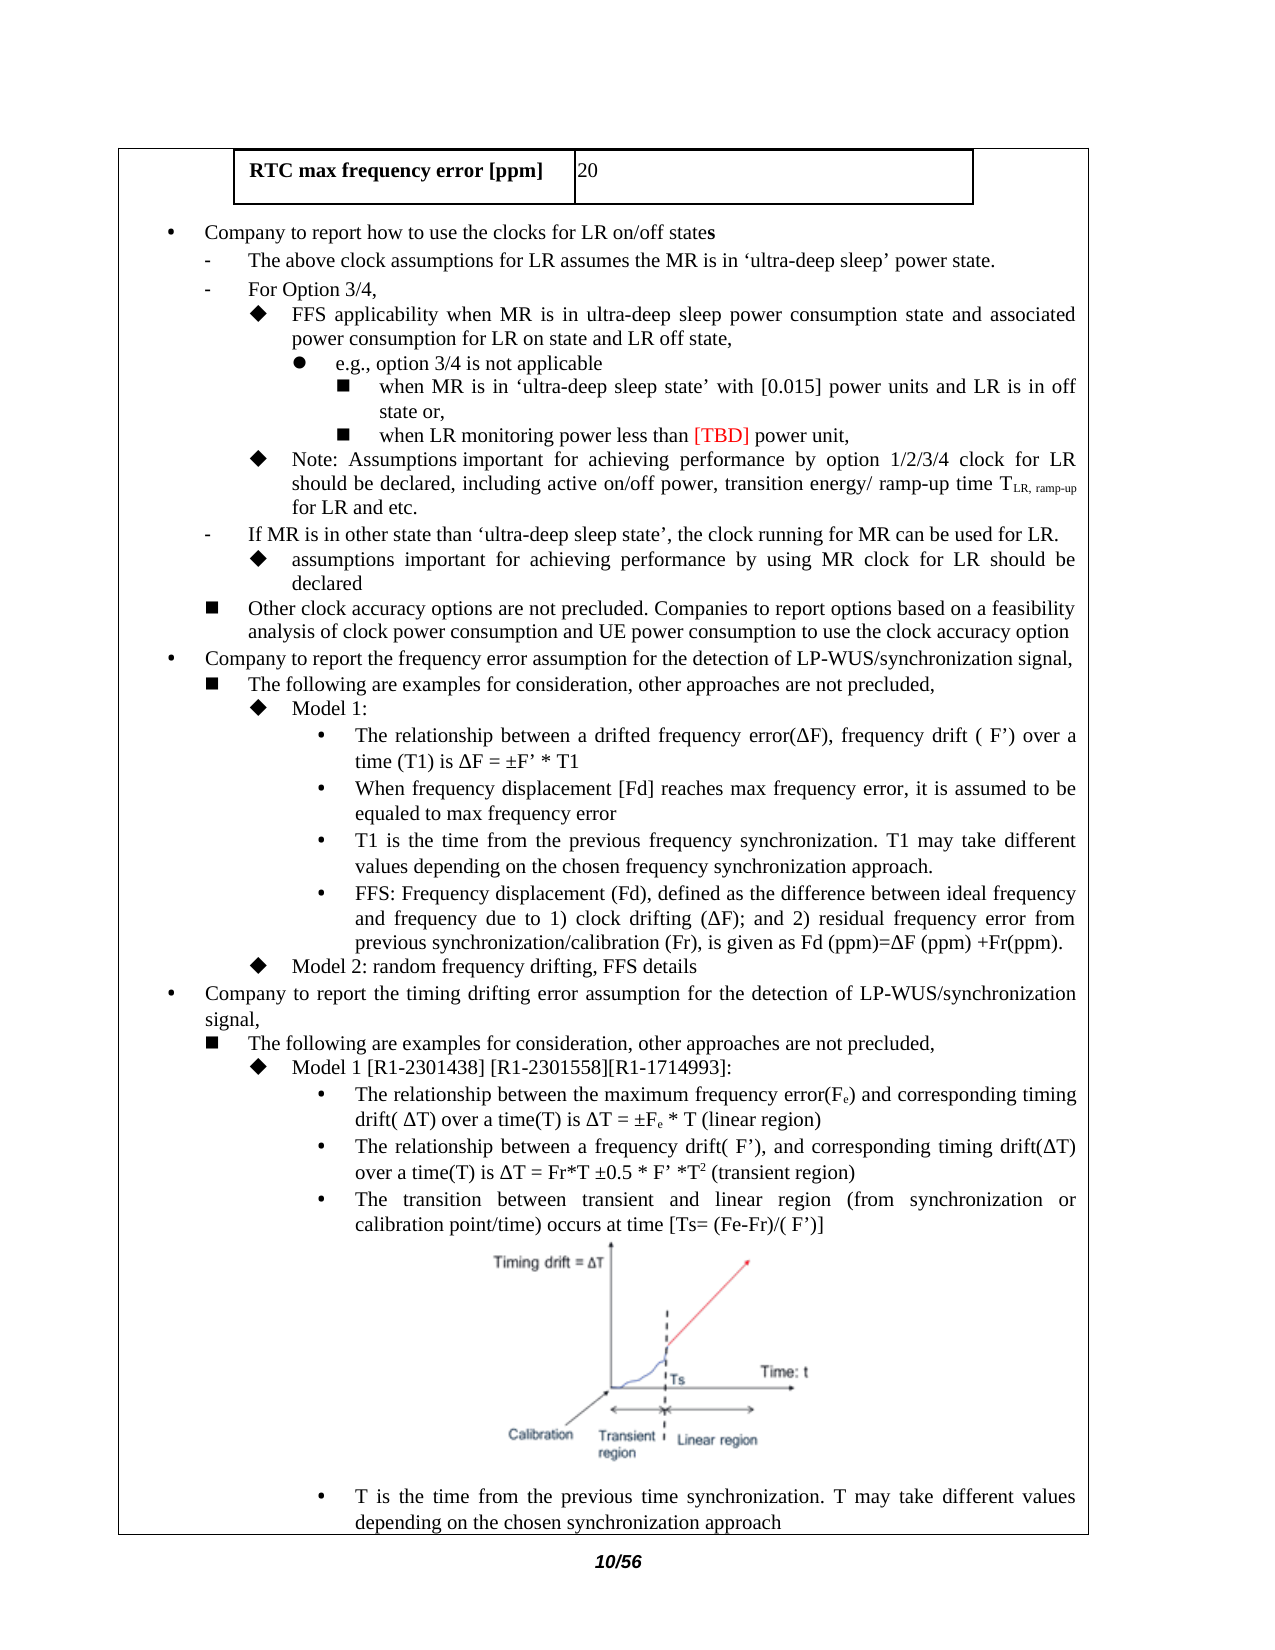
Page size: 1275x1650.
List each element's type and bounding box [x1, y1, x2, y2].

picture [485, 1236, 893, 1470]
table_header [119, 149, 1088, 1534]
